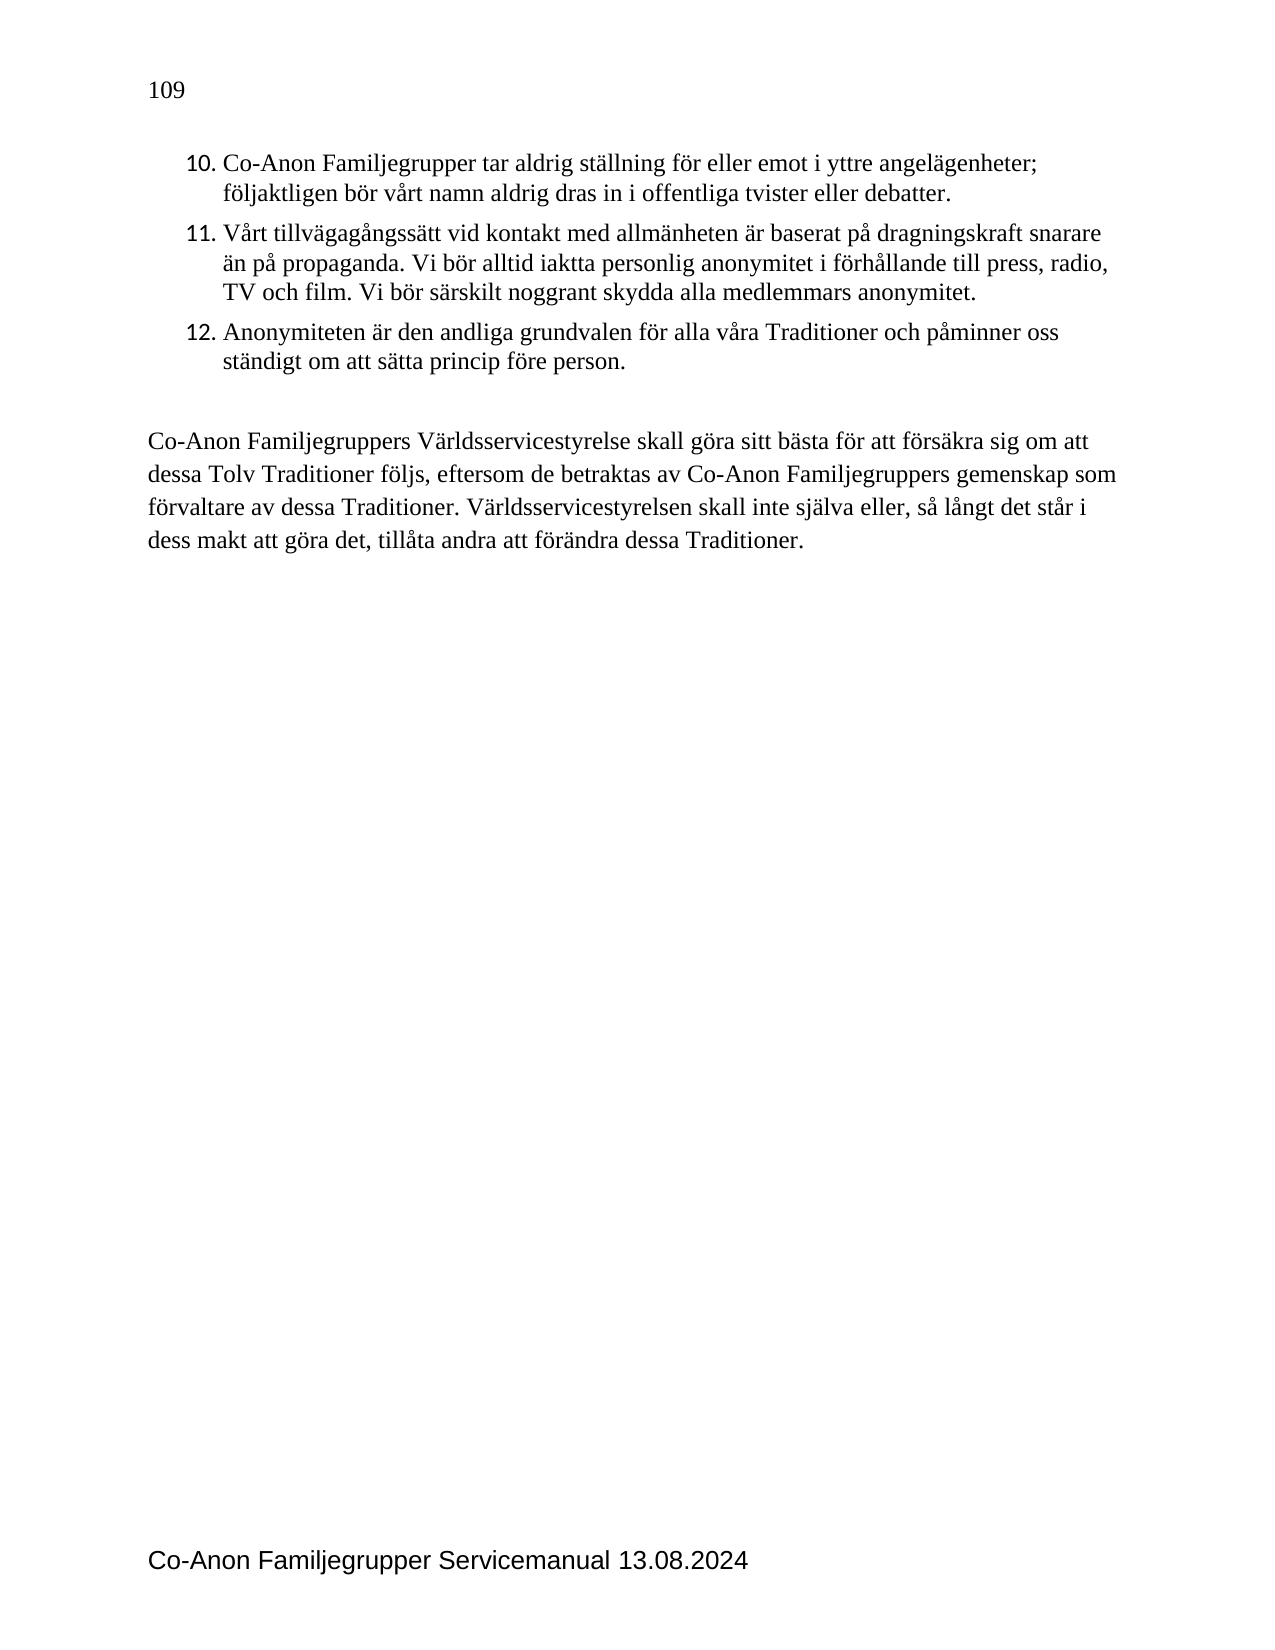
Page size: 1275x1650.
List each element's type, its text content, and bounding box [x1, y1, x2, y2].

list Vårt tillvägagångssätt vid kontakt med allmänheten är baserat på dragningskraft snarare än på propaganda. Vi bör alltid iaktta personlig anonymitet i förhållande till press, radio, TV och film. Vi bör särskilt noggrant skydda alla medlemmars anonymitet. [185, 217, 1127, 305]
text Co-Anon Familjegruppers Världsservicestyrelse skall göra sitt bästa för att försäkra sig om att dessa Tolv Traditioner följs, eftersom de betraktas av Co-Anon Familjegruppers gemenskap som förvaltare av dessa Traditioner. Världsservicestyrelsen skall inte själva eller, så långt det står i dess makt att göra det, tillåta andra att förändra dessa Traditioner. [148, 426, 1127, 554]
list Co-Anon Familjegrupper tar aldrig ställning för eller emot i yttre angelägenheter; följaktligen bör vårt namn aldrig dras in i offentliga tvister eller debatter. [185, 148, 1127, 207]
list Anonymiteten är den andliga grundvalen för alla våra Traditioner och påminner oss ständigt om att sätta princip före person. [185, 316, 1127, 375]
